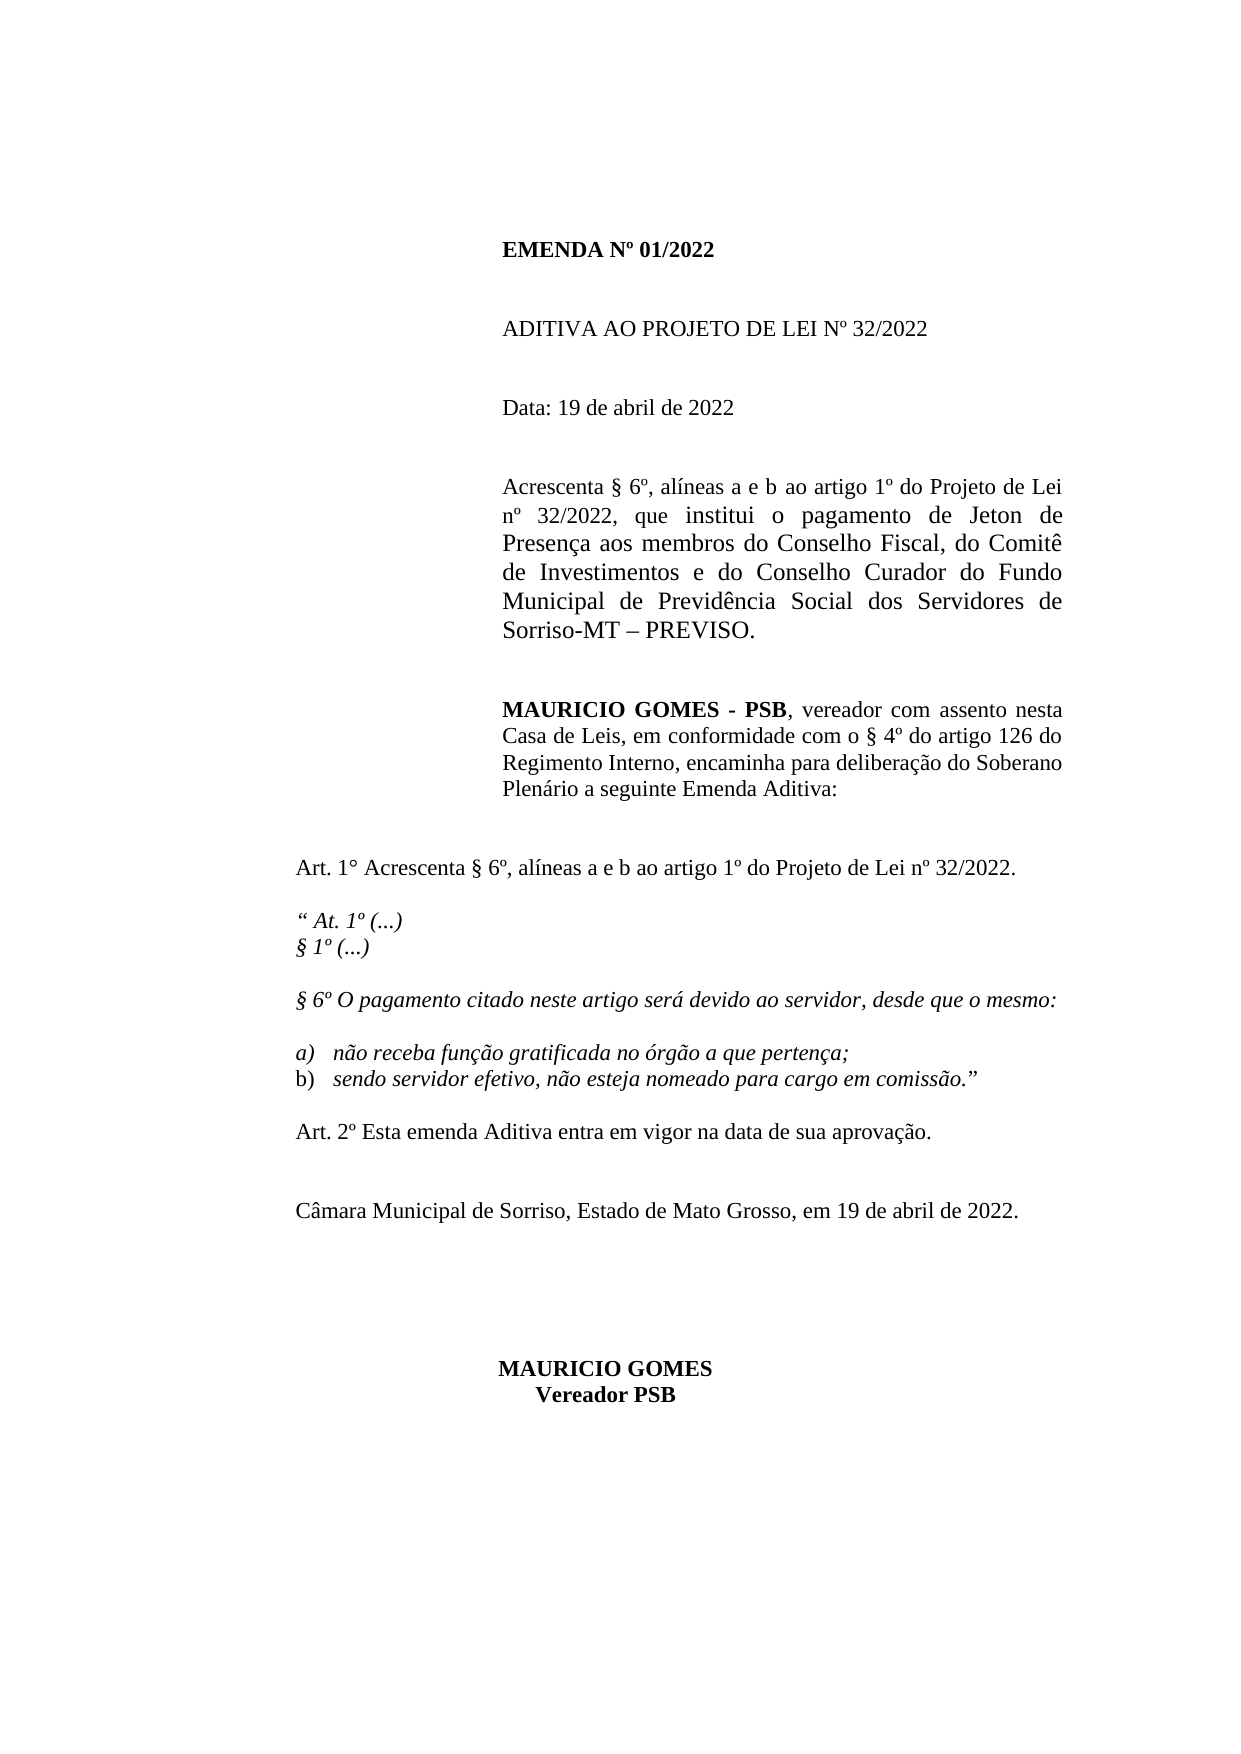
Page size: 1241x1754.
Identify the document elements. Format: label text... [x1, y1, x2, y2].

list sendo servidor efetivo, não esteja nomeado para cargo em comissão.” [295, 1065, 1063, 1092]
list não receba função gratificada no órgão a que pertença; [295, 1039, 1063, 1065]
text § 1º (...) [148, 933, 1063, 960]
text “ At. 1º (...) [148, 907, 1063, 933]
text MAURICIO GOMES [148, 1355, 1063, 1381]
text Vereador PSB [148, 1381, 1063, 1408]
text Art. 1° Acrescenta § 6º, alíneas a e b ao artigo 1º do Projeto de Lei nº 32/2022. [148, 854, 1063, 881]
text MAURICIO GOMES - PSB, vereador com assento nesta Casa de Leis, em conformidade com o § 4º do artigo 126 do Regimento Interno, encaminha para deliberação do Soberano Plenário a seguinte Emenda Aditiva: [502, 696, 1063, 802]
text Art. 2º Esta emenda Aditiva entra em vigor na data de sua aprovação. [148, 1118, 1063, 1144]
text Data: 19 de abril de 2022 [502, 394, 1063, 421]
text ADITIVA AO PROJETO DE LEI Nº 32/2022 [502, 315, 1063, 342]
text § 6º O pagamento citado neste artigo será devido ao servidor, desde que o mesmo: [148, 986, 1063, 1012]
text Acrescenta § 6º, alíneas a e b ao artigo 1º do Projeto de Lei nº 32/2022, que institui o pagamento de Jeton de Presença aos membros do Conselho Fiscal, do Comitê de Investimentos e do Conselho Curador do Fundo Municipal de Previdência Social dos Servidores de Sorriso-MT – PREVISO. [502, 473, 1063, 643]
text Câmara Municipal de Sorriso, Estado de Mato Grosso, em 19 de abril de 2022. [148, 1197, 1063, 1223]
text EMENDA Nº 01/2022 [502, 236, 1063, 263]
